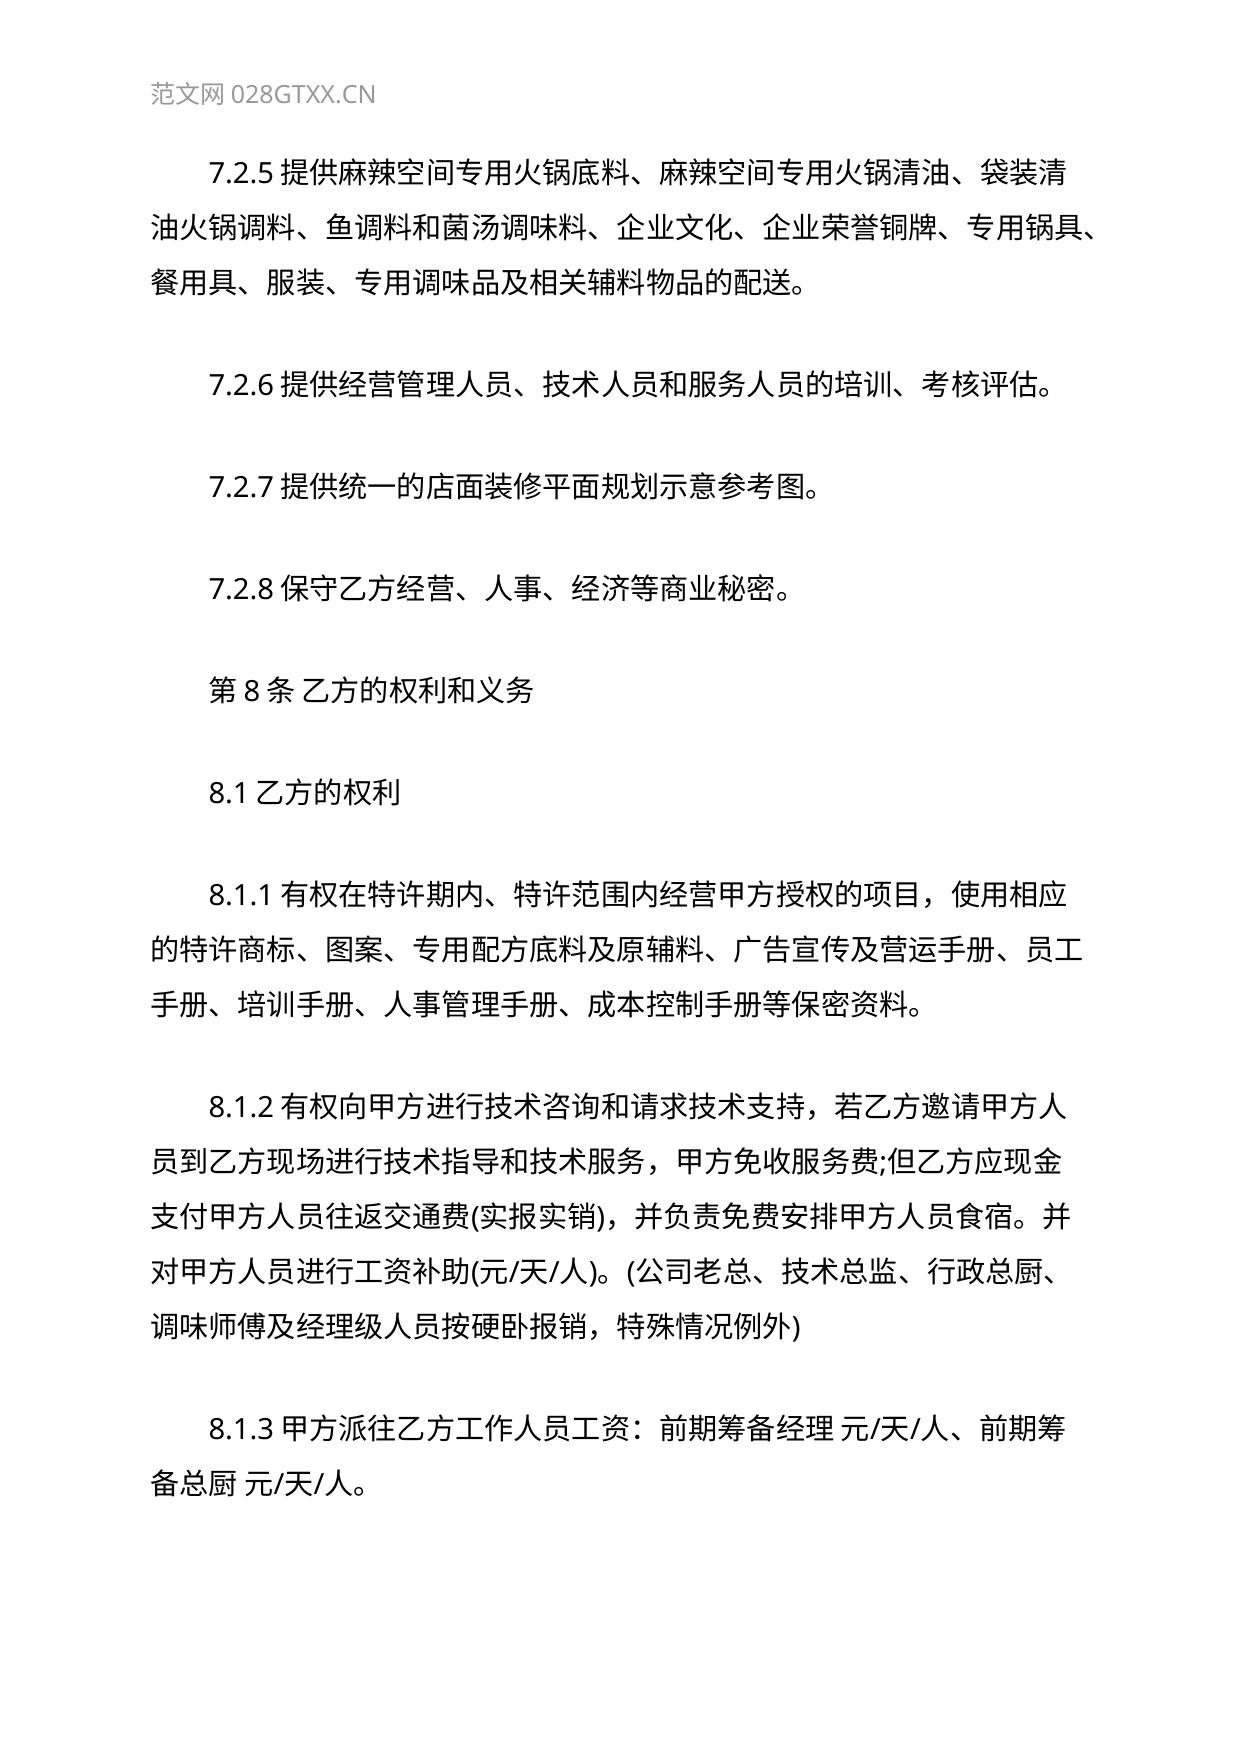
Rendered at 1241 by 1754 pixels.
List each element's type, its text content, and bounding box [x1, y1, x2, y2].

text 8.1.1有权在特许期内、特许范围内经营甲方授权的项目，使用相应的特许商标、图案、专用配方底料及原辅料、广告宣传及营运手册、员工手册、培训手册、人事管理手册、成本控制手册等保密资料。 [150, 872, 1090, 1024]
text 7.2.6提供经营管理人员、技术人员和服务人员的培训、考核评估。 [150, 362, 1090, 404]
text 8.1.3甲方派往乙方工作人员工资：前期筹备经理 元/天/人、前期筹备总厨 元/天/人。 [150, 1405, 1090, 1503]
text 7.2.5提供麻辣空间专用火锅底料、麻辣空间专用火锅清油、袋装清油火锅调料、鱼调料和菌汤调味料、企业文化、企业荣誉铜牌、专用锅具、餐用具、服装、专用调味品及相关辅料物品的配送。 [150, 150, 1090, 302]
text 7.2.8保守乙方经营、人事、经济等商业秘密。 [150, 566, 1090, 608]
text 7.2.7提供统一的店面装修平面规划示意参考图。 [150, 464, 1090, 506]
text 第8条 乙方的权利和义务 [150, 668, 1090, 710]
text 8.1.2有权向甲方进行技术咨询和请求技术支持，若乙方邀请甲方人员到乙方现场进行技术指导和技术服务，甲方免收服务费;但乙方应现金支付甲方人员往返交通费(实报实销)，并负责免费安排甲方人员食宿。并对甲方人员进行工资补助(元/天/人)。(公司老总、技术总监、行政总厨、调味师傅及经理级人员按硬卧报销，特殊情况例外) [150, 1083, 1090, 1346]
text 8.1乙方的权利 [150, 769, 1090, 812]
